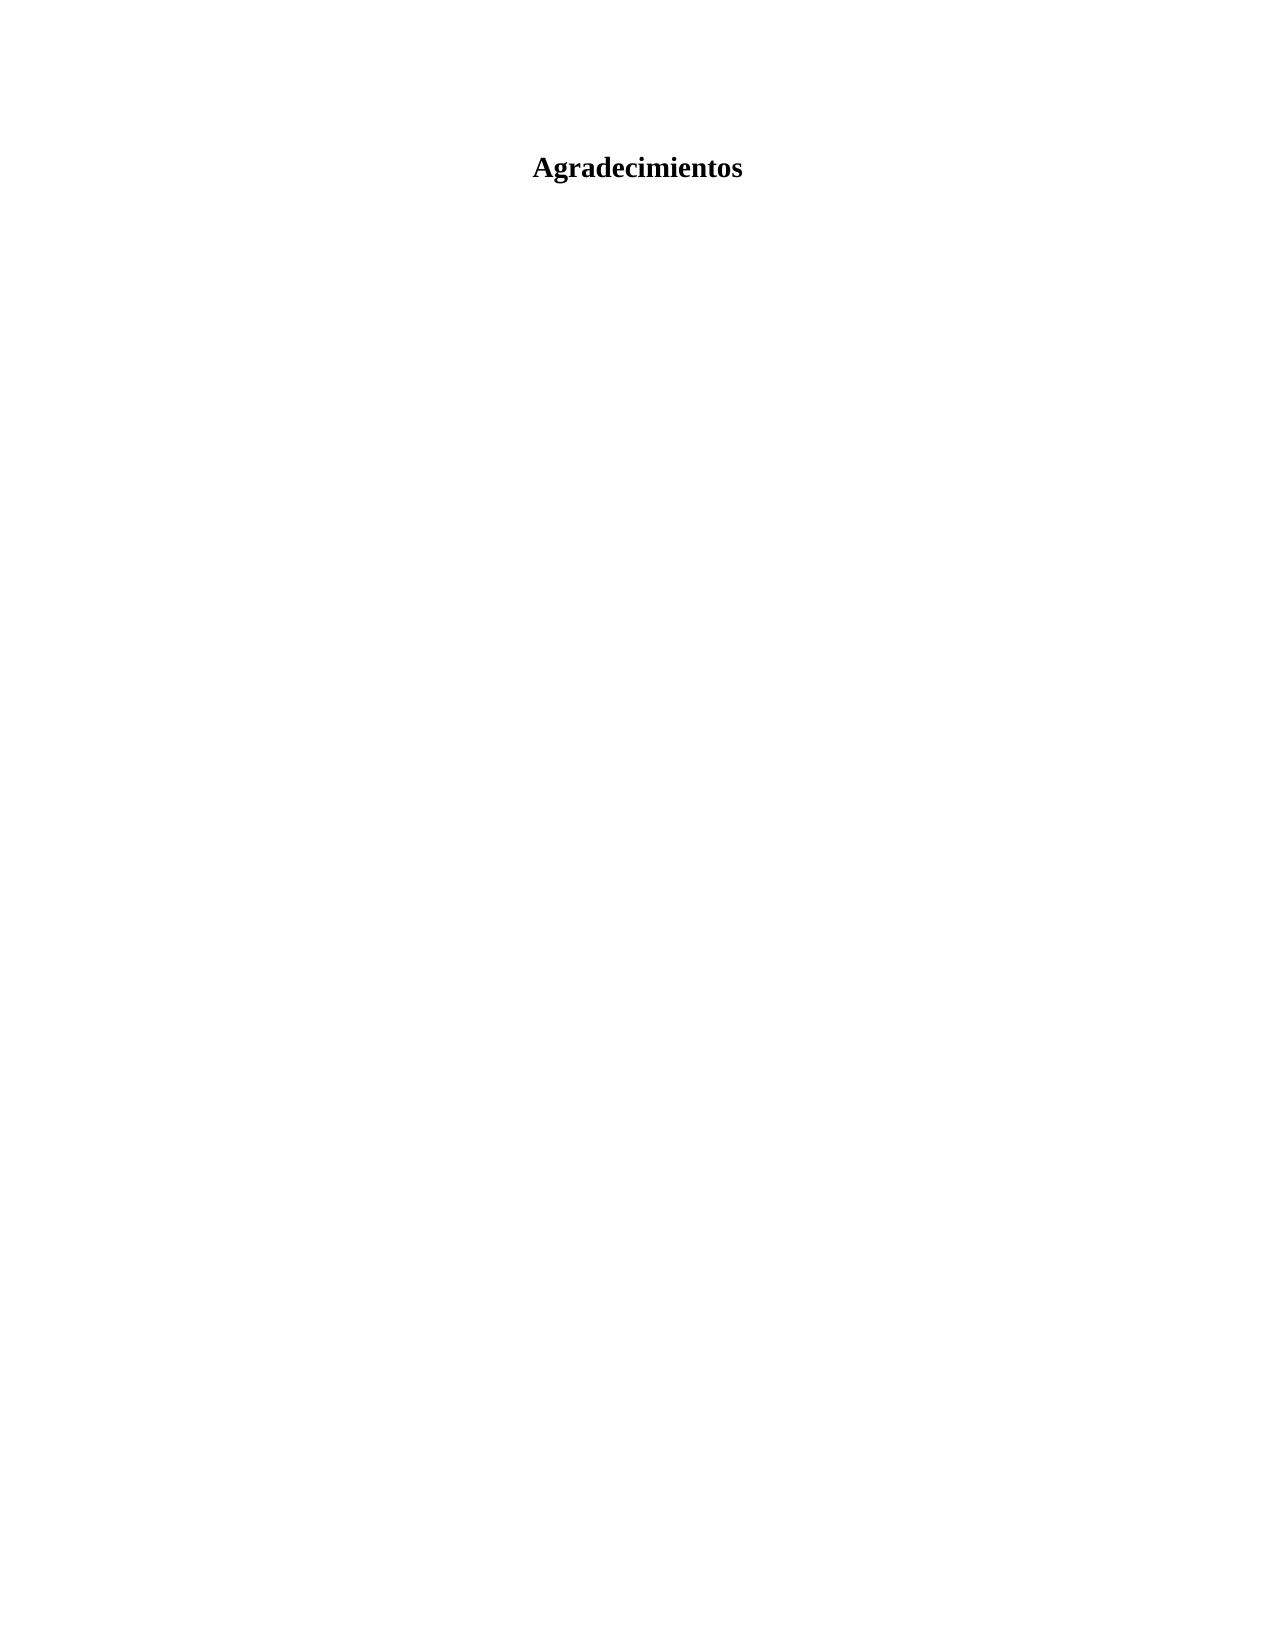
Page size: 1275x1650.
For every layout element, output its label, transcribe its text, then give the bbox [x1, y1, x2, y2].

text Agradecimientos [112, 150, 1162, 183]
